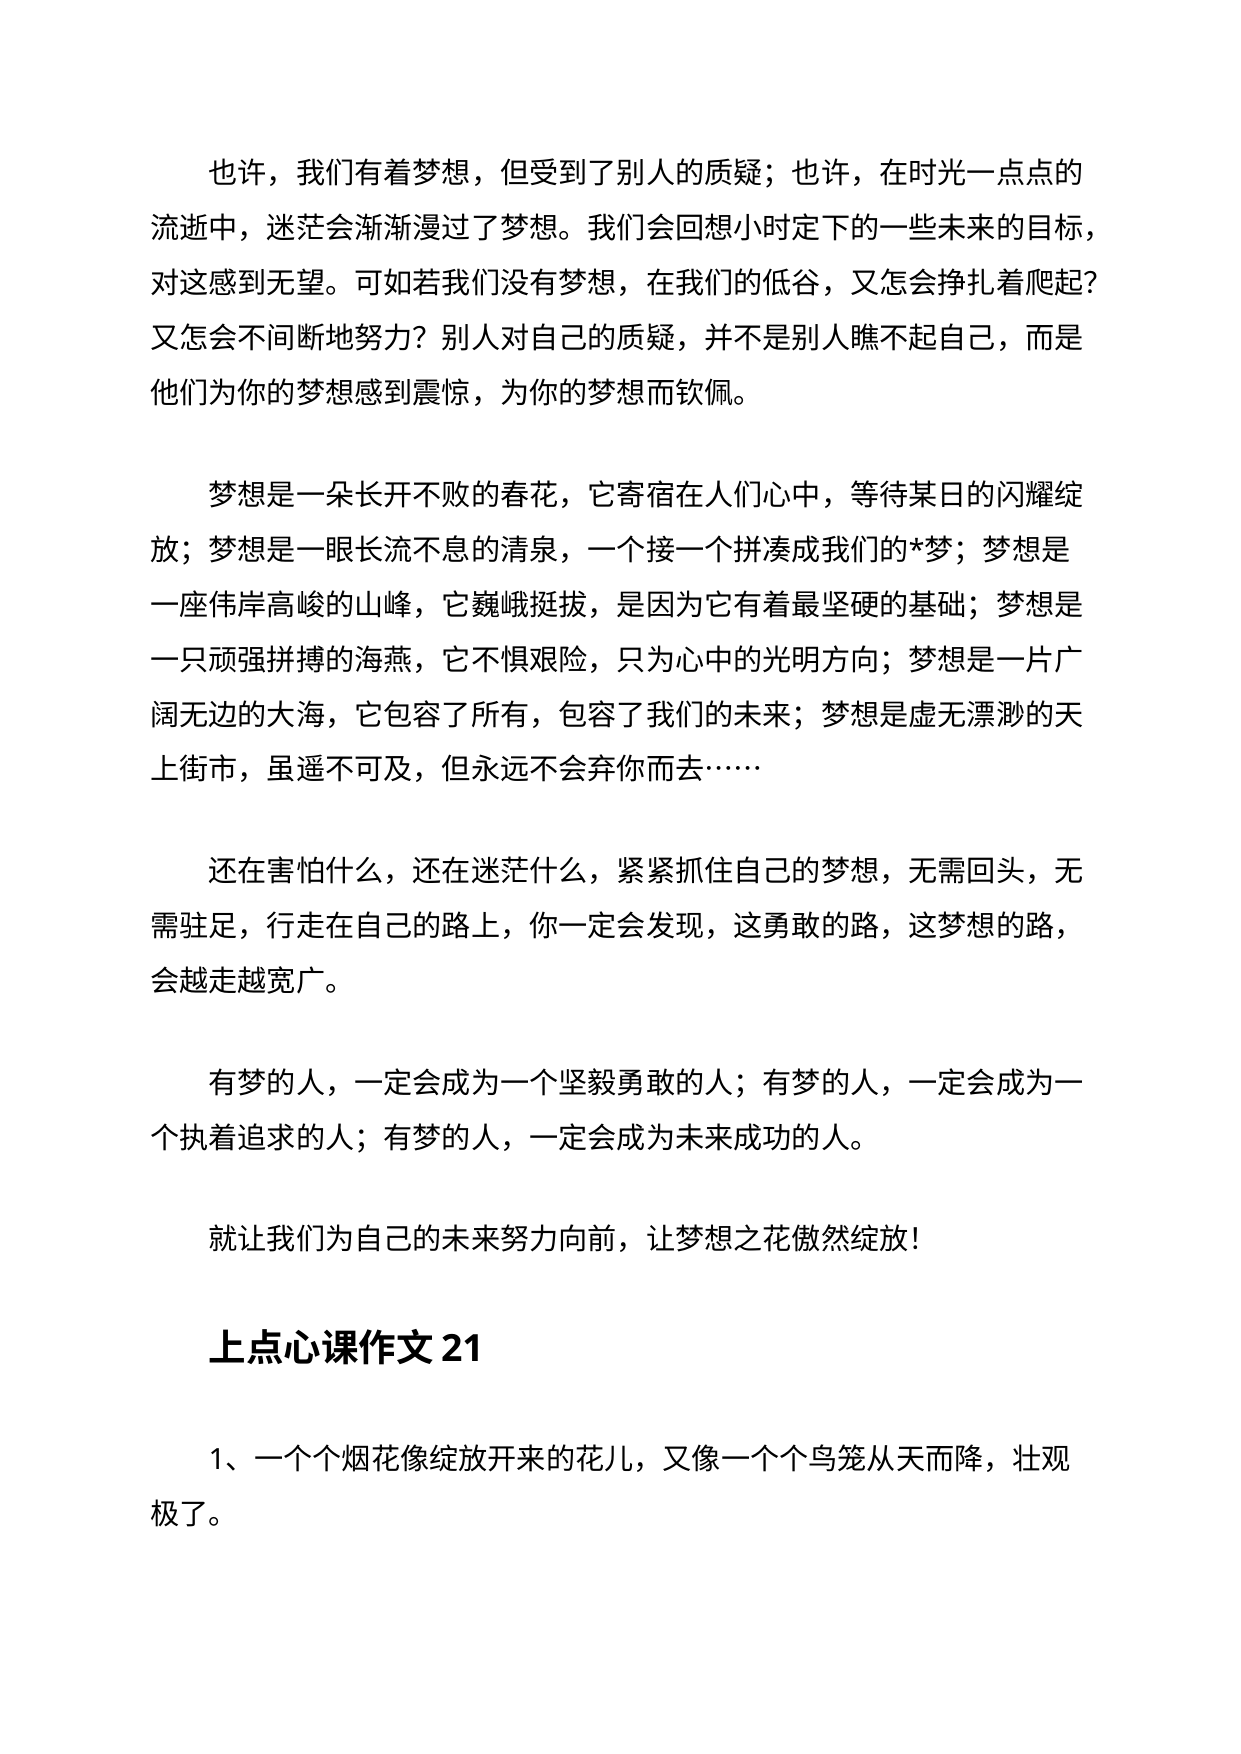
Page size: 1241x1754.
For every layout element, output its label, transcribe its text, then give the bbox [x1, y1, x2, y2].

text 上点心课作文21 [150, 1318, 1090, 1372]
text 还在害怕什么，还在迷茫什么，紧紧抓住自己的梦想，无需回头，无需驻足，行走在自己的路上，你一定会发现，这勇敢的路，这梦想的路，会越走越宽广。 [150, 848, 1090, 1000]
text 就让我们为自己的未来努力向前，让梦想之花傲然绽放！ [150, 1216, 1090, 1258]
text 有梦的人，一定会成为一个坚毅勇敢的人；有梦的人，一定会成为一个执着追求的人；有梦的人，一定会成为未来成功的人。 [150, 1059, 1090, 1156]
text 梦想是一朵长开不败的春花，它寄宿在人们心中，等待某日的闪耀绽放；梦想是一眼长流不息的清泉，一个接一个拼凑成我们的*梦；梦想是一座伟岸高峻的山峰，它巍峨挺拔，是因为它有着最坚硬的基础；梦想是一只顽强拼搏的海燕，它不惧艰险，只为心中的光明方向；梦想是一片广阔无边的大海，它包容了所有，包容了我们的未来；梦想是虚无漂渺的天上街市，虽遥不可及，但永远不会弃你而去…… [150, 471, 1090, 788]
text 1、一个个烟花像绽放开来的花儿，又像一个个鸟笼从天而降，壮观极了。 [150, 1435, 1090, 1533]
text 也许，我们有着梦想，但受到了别人的质疑；也许，在时光一点点的流逝中，迷茫会渐渐漫过了梦想。我们会回想小时定下的一些未来的目标，对这感到无望。可如若我们没有梦想，在我们的低谷，又怎会挣扎着爬起？又怎会不间断地努力？别人对自己的质疑，并不是别人瞧不起自己，而是他们为你的梦想感到震惊，为你的梦想而钦佩。 [150, 150, 1090, 412]
